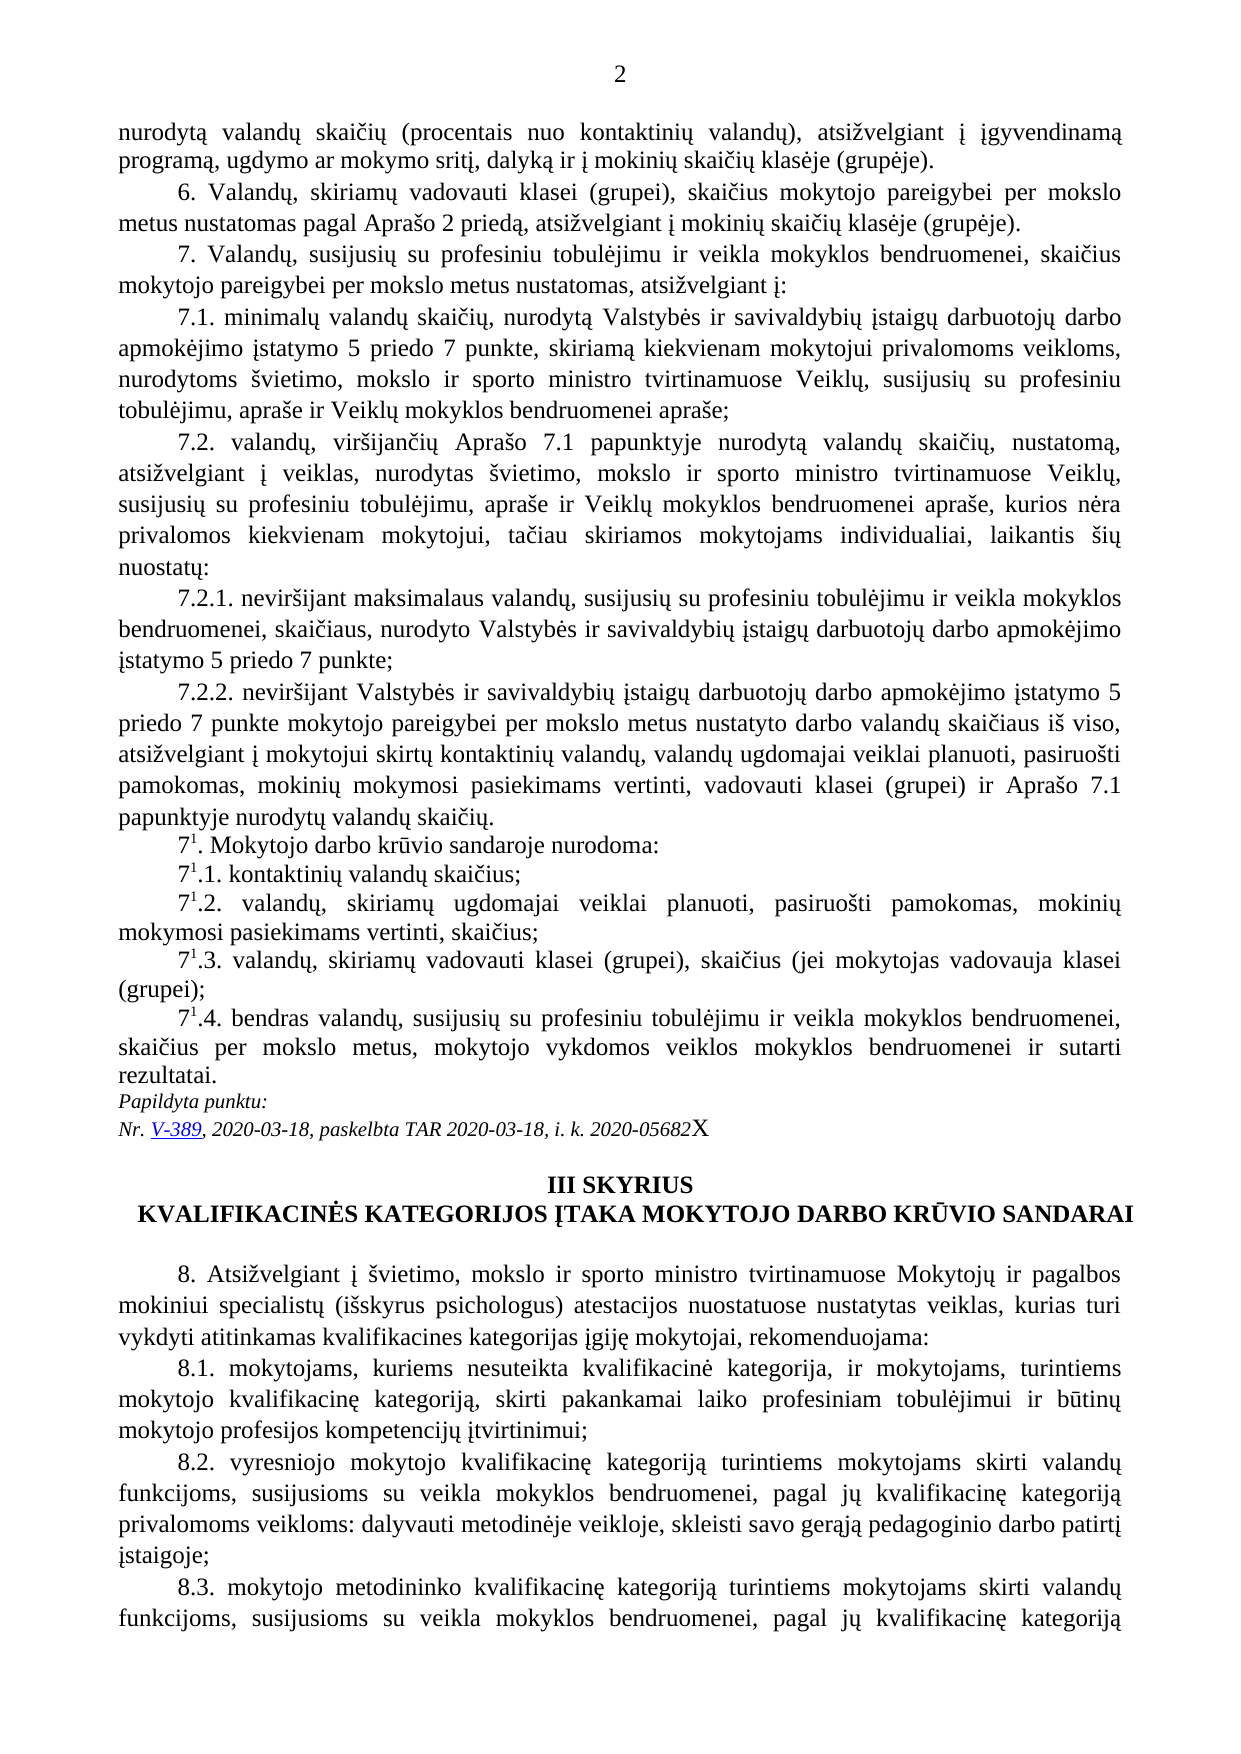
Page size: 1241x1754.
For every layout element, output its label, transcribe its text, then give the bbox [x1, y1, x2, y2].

text 6. Valandų, skiriamų vadovauti klasei (grupei), skaičius mokytojo pareigybei per mokslo metus nustatomas pagal Aprašo 2 priedą, atsižvelgiant į mokinių skaičių klasėje (grupėje). [118, 174, 1122, 237]
text 8.2. vyresniojo mokytojo kvalifikacinę kategoriją turintiems mokytojams skirti valandų funkcijoms, susijusioms su veikla mokyklos bendruomenei, pagal jų kvalifikacinę kategoriją privalomoms veikloms: dalyvauti metodinėje veikloje, skleisti savo gerąją pedagoginio darbo patirtį įstaigoje; [118, 1444, 1122, 1569]
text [118, 117, 1122, 174]
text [118, 1569, 1122, 1632]
text 7.2.1. neviršijant maksimalaus valandų, susijusių su profesiniu tobulėjimu ir veikla mokyklos bendruomenei, skaičiaus, nurodyto Valstybės ir savivaldybių įstaigų darbuotojų darbo apmokėjimo įstatymo 5 priedo 7 punkte; [118, 580, 1122, 674]
text 71.3. valandų, skiriamų vadovauti klasei (grupei), skaičius (jei mokytojas vadovauja klasei (grupei); [118, 945, 1122, 1003]
text 71. Mokytojo darbo krūvio sandaroje nurodoma: [118, 830, 1122, 859]
text 71.4. bendras valandų, susijusių su profesiniu tobulėjimu ir veikla mokyklos bendruomenei, skaičius per mokslo metus, mokytojo vykdomos veiklos mokyklos bendruomenei ir sutarti rezultatai. [118, 1003, 1122, 1089]
text 8. Atsižvelgiant į švietimo, mokslo ir sporto ministro tvirtinamuose Mokytojų ir pagalbos mokiniui specialistų (išskyrus psichologus) atestacijos nuostatuose nustatytas veiklas, kurias turi vykdyti atitinkamas kvalifikacines kategorijas įgiję mokytojai, rekomenduojama: [118, 1257, 1122, 1351]
text 8.1. mokytojams, kuriems nesuteikta kvalifikacinė kategorija, ir mokytojams, turintiems mokytojo kvalifikacinę kategoriją, skirti pakankamai laiko profesiniam tobulėjimui ir būtinų mokytojo profesijos kompetencijų įtvirtinimui; [118, 1351, 1122, 1444]
text KVALIFIKACINĖS KATEGORIJOS ĮTAKA MOKYTOJO DARBO KRŪVIO SANDARAI [118, 1199, 1154, 1228]
text 7. Valandų, susijusių su profesiniu tobulėjimu ir veikla mokyklos bendruomenei, skaičius mokytojo pareigybei per mokslo metus nustatomas, atsižvelgiant į: [118, 237, 1122, 299]
text 71.2. valandų, skiriamų ugdomajai veiklai planuoti, pasiruošti pamokomas, mokinių mokymosi pasiekimams vertinti, skaičius; [118, 888, 1122, 945]
text III SKYRIUS [118, 1171, 1122, 1199]
text 7.1. minimalų valandų skaičių, nurodytą Valstybės ir savivaldybių įstaigų darbuotojų darbo apmokėjimo įstatymo 5 priedo 7 punkte, skiriamą kiekvienam mokytojui privalomoms veikloms, nurodytoms švietimo, mokslo ir sporto ministro tvirtinamuose Veiklų, susijusių su profesiniu tobulėjimu, apraše ir Veiklų mokyklos bendruomenei apraše; [118, 299, 1122, 424]
text 7.2. valandų, viršijančių Aprašo 7.1 papunktyje nurodytą valandų skaičių, nustatomą, atsižvelgiant į veiklas, nurodytas švietimo, mokslo ir sporto ministro tvirtinamuose Veiklų, susijusių su profesiniu tobulėjimu, apraše ir Veiklų mokyklos bendruomenei apraše, kurios nėra privalomos kiekvienam mokytojui, tačiau skiriamos mokytojams individualiai, laikantis šių nuostatų: [118, 424, 1122, 580]
text 7.2.2. neviršijant Valstybės ir savivaldybių įstaigų darbuotojų darbo apmokėjimo įstatymo 5 priedo 7 punkte mokytojo pareigybei per mokslo metus nustatyto darbo valandų skaičiaus iš viso, atsižvelgiant į mokytojui skirtų kontaktinių valandų, valandų ugdomajai veiklai planuoti, pasiruošti pamokomas, mokinių mokymosi pasiekimams vertinti, vadovauti klasei (grupei) ir Aprašo 7.1 papunktyje nurodytų valandų skaičių. [118, 674, 1122, 830]
text 71.1. kontaktinių valandų skaičius; [118, 859, 1122, 888]
